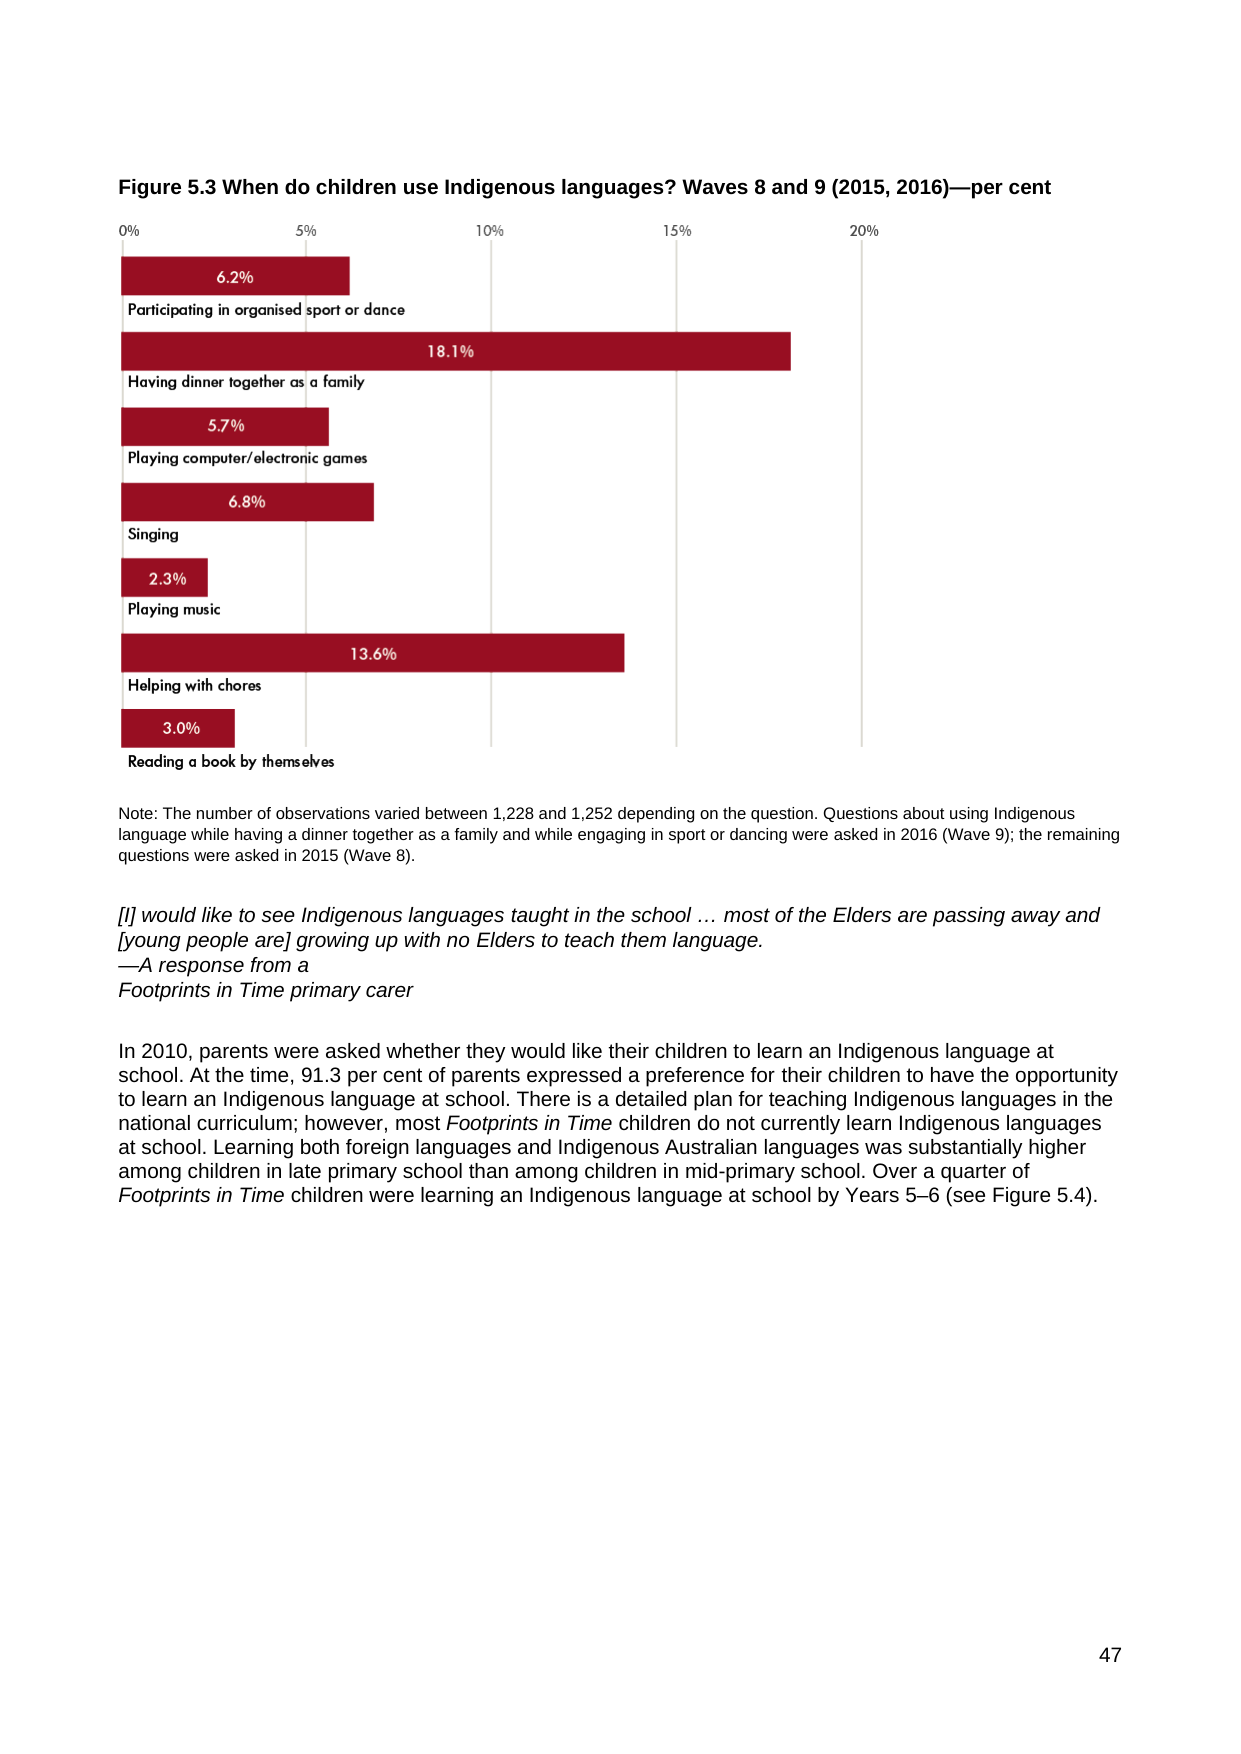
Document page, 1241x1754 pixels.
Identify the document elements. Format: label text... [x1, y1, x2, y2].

text Footprints in Time primary carer [118, 976, 1122, 1001]
text —A response from a [118, 951, 1122, 976]
text In 2010, parents were asked whether they would like their children to learn an Indigenous language at school. At the time, 91.3 per cent of parents expressed a preference for their children to have the opportunity to learn an Indigenous language at school. There is a detailed plan for teaching Indigenous languages in the national curriculum; however, most Footprints in Time children do not currently learn Indigenous languages at school. Learning both foreign languages and Indigenous Australian languages was substantially higher among children in late primary school than among children in mid-primary school. Over a quarter of Footprints in Time children were learning an Indigenous language at school by Years 5–6 (see Figure 5.4). [118, 1039, 1122, 1207]
subtitle Figure 5.3 When do children use Indigenous languages? Waves 8 and 9 (2015, 2016)—per cent [118, 175, 1122, 199]
picture [118, 223, 880, 772]
text Note: The number of observations varied between 1,228 and 1,252 depending on the question. Questions about using Indigenous language while having a dinner together as a family and while engaging in sport or dancing were asked in 2016 (Wave 9); the remaining questions were asked in 2015 (Wave 8). [118, 802, 1122, 865]
text [I] would like to see Indigenous languages taught in the school … most of the Elders are passing away and [young people are] growing up with no Elders to teach them language. [118, 901, 1122, 951]
